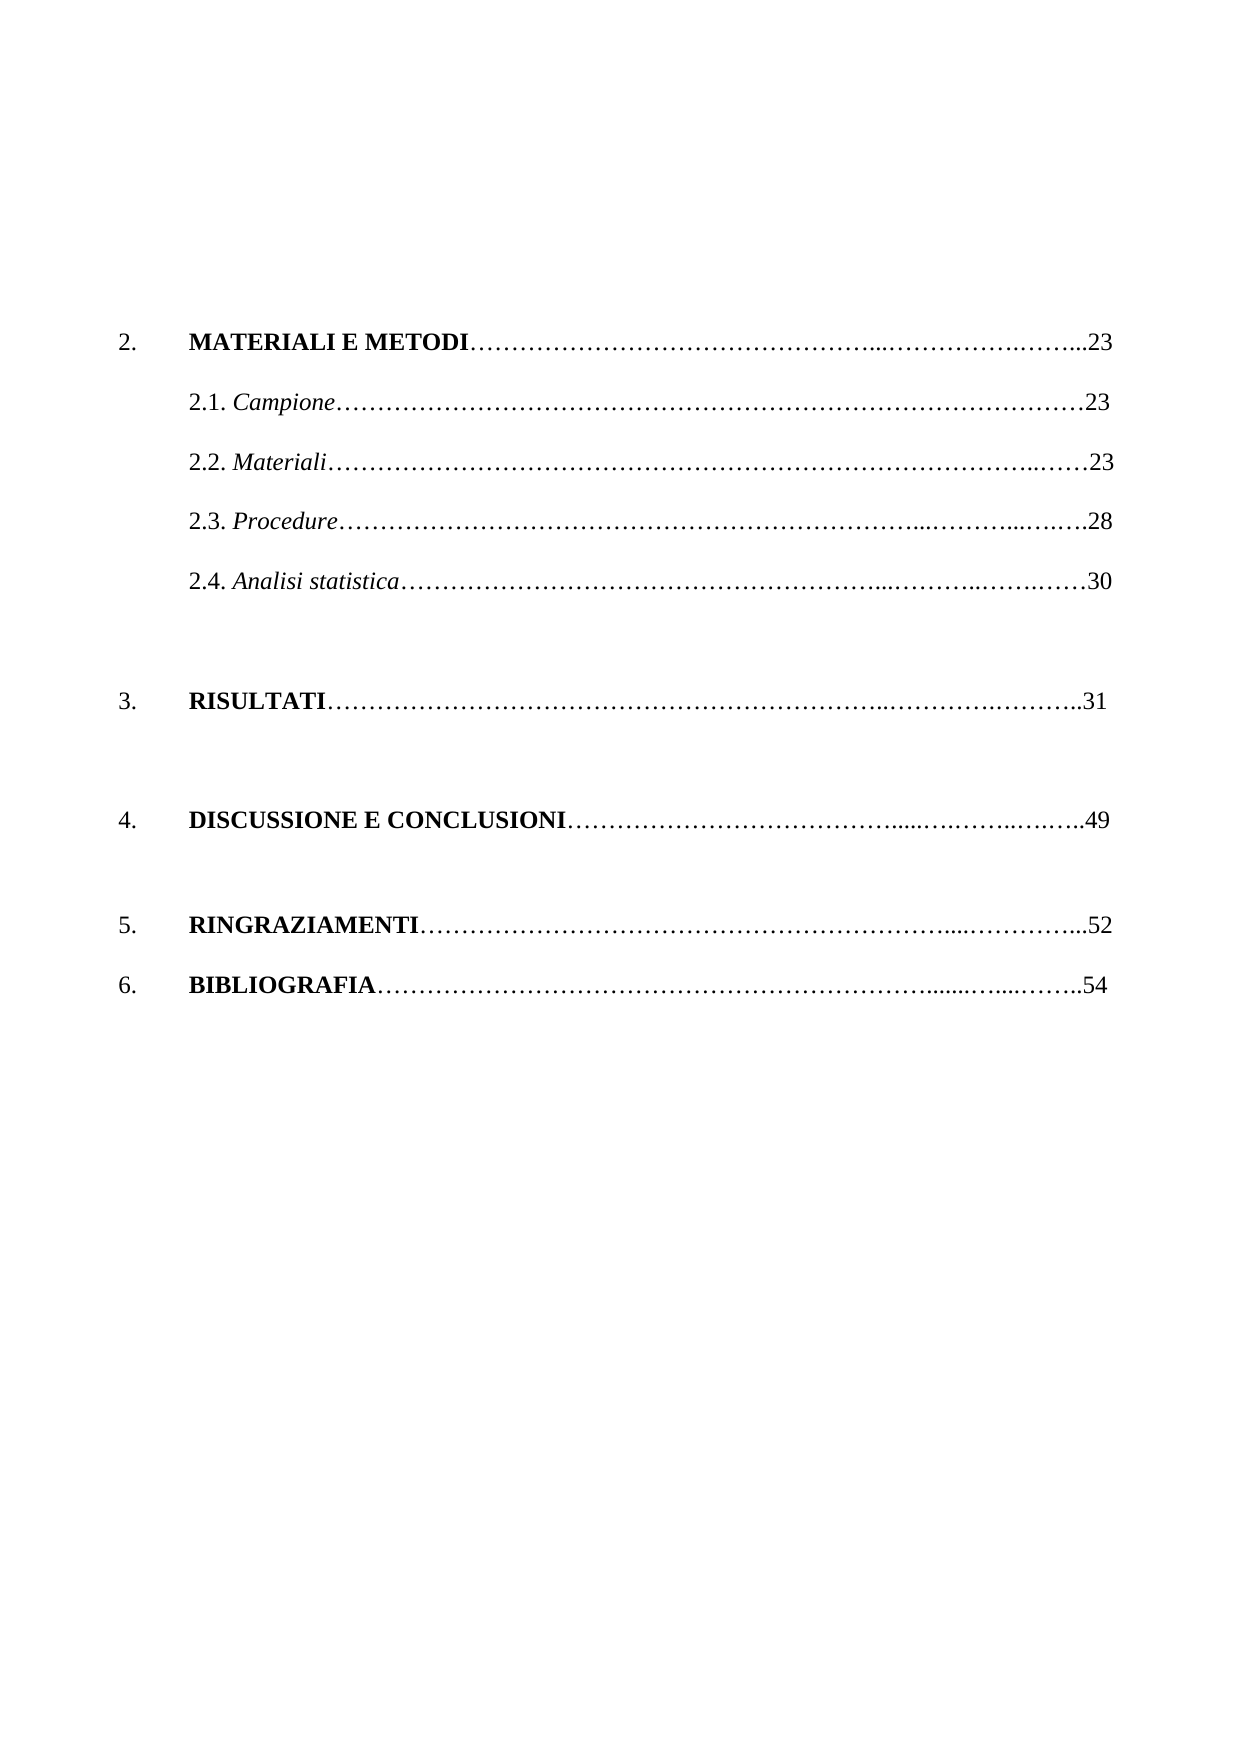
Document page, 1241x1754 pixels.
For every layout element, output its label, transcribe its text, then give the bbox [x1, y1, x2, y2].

text 2.4. Analisi statistica…………………………………………………...………..…….……30 [188, 566, 1122, 595]
list MATERIALI E METODI…………………………………………...…………….……...23 [118, 327, 1122, 356]
text 2.1. Campione………………………………………………………………………………23 [188, 387, 1122, 416]
list RINGRAZIAMENTI………………………………………………………....…………...52 [118, 911, 1122, 939]
text 2.2. Materiali…………………………………………………………………………..……23 [188, 447, 1122, 475]
list DISCUSSIONE E CONCLUSIONI………………………………….....….……..….…..49 [118, 805, 1122, 834]
text 2.3. Procedure……………………………………………………………...………...….….28 [188, 506, 1122, 535]
list RISULTATI…………………………………………………………..………….………..31 [118, 686, 1122, 714]
list BIBLIOGRAFIA………………………………………………………….......…....……..54 [118, 970, 1122, 999]
